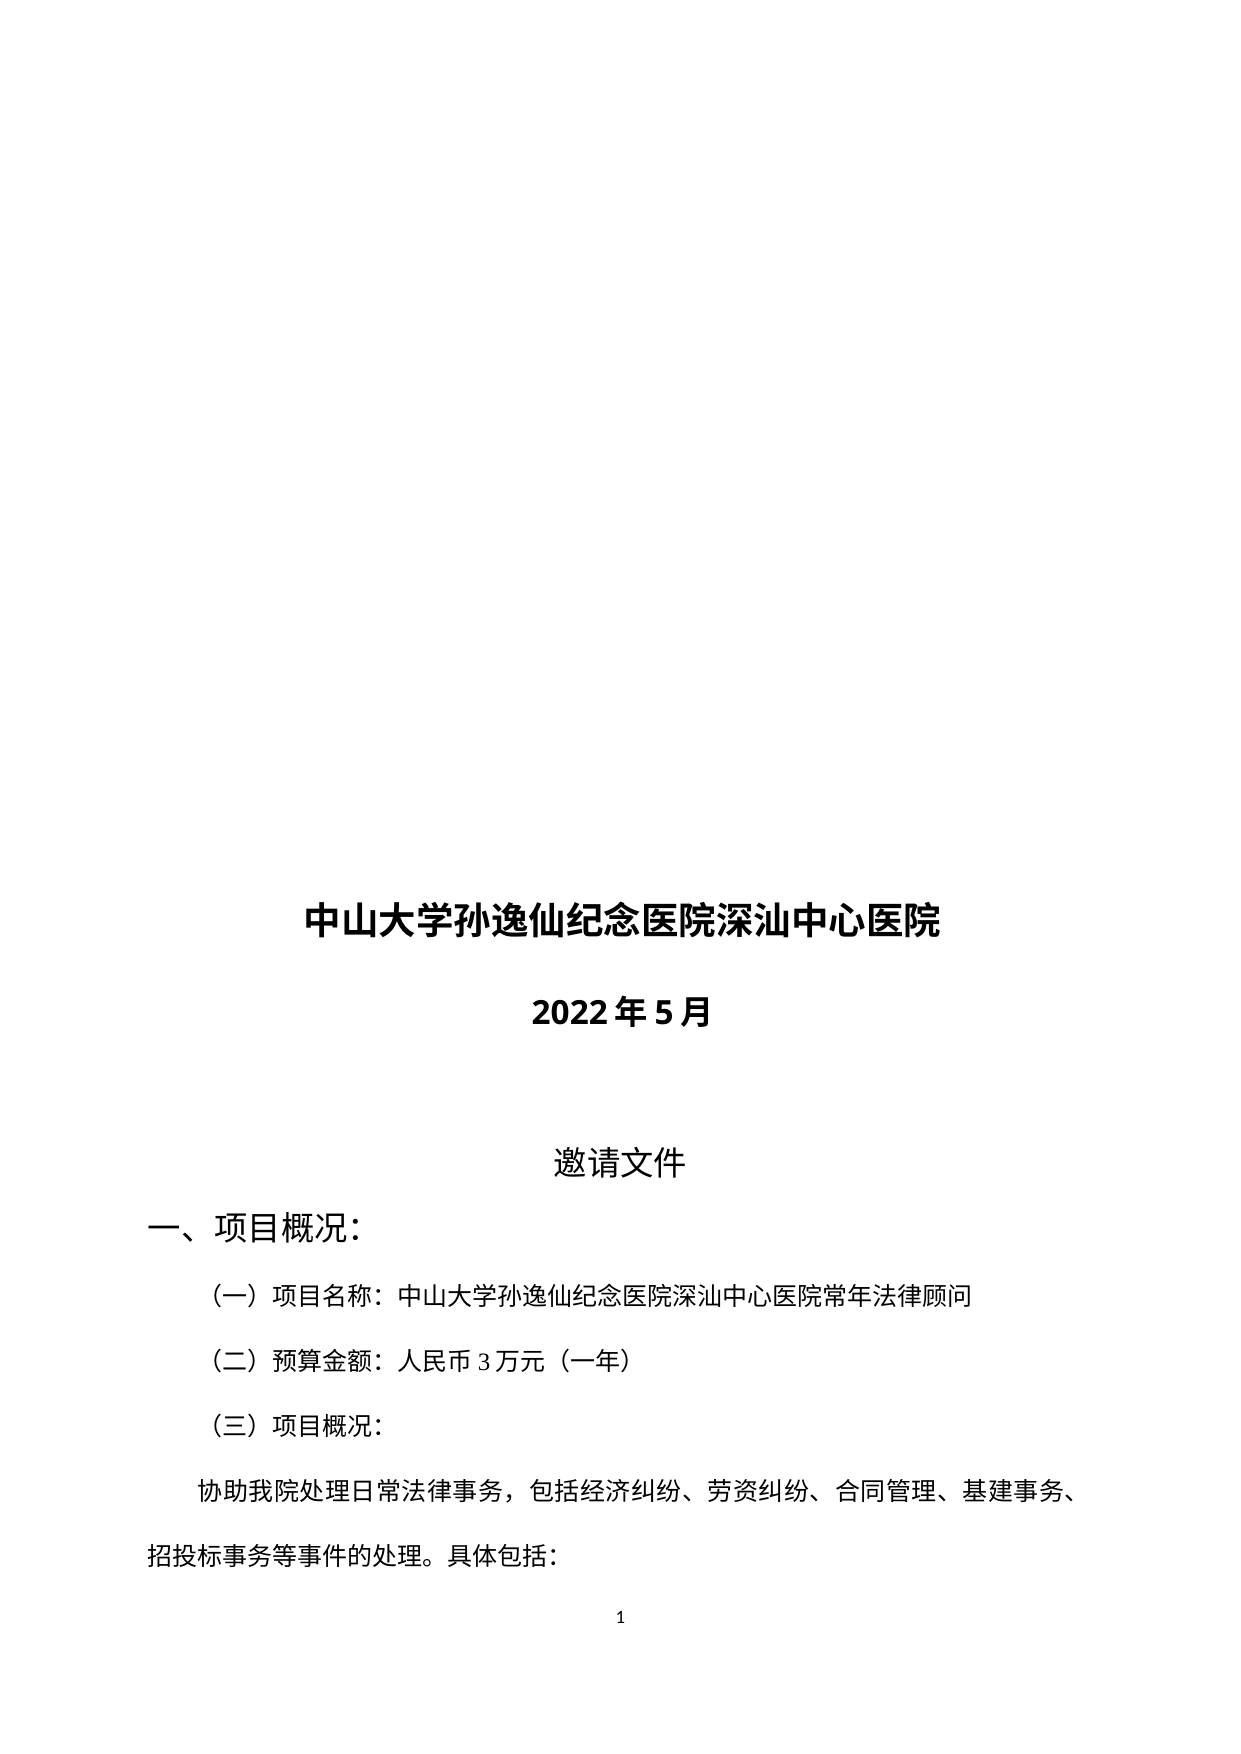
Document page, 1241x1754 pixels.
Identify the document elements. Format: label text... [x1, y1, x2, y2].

text 中山大学孙逸仙纪念医院深汕中心医院 [148, 885, 1097, 950]
text 一、项目概况： [148, 1197, 1092, 1262]
text （一）项目名称：中山大学孙逸仙纪念医院深汕中心医院常年法律顾问 [148, 1262, 1092, 1327]
text 邀请文件 [148, 1132, 1092, 1197]
text 2022年5月 [148, 977, 1097, 1042]
text （三）项目概况： [148, 1392, 1092, 1457]
text 协助我院处理日常法律事务，包括经济纠纷、劳资纠纷、合同管理、基建事务、招投标事务等事件的处理。具体包括： [148, 1457, 1092, 1587]
text （二）预算金额：人民币3万元（一年） [148, 1327, 1092, 1392]
